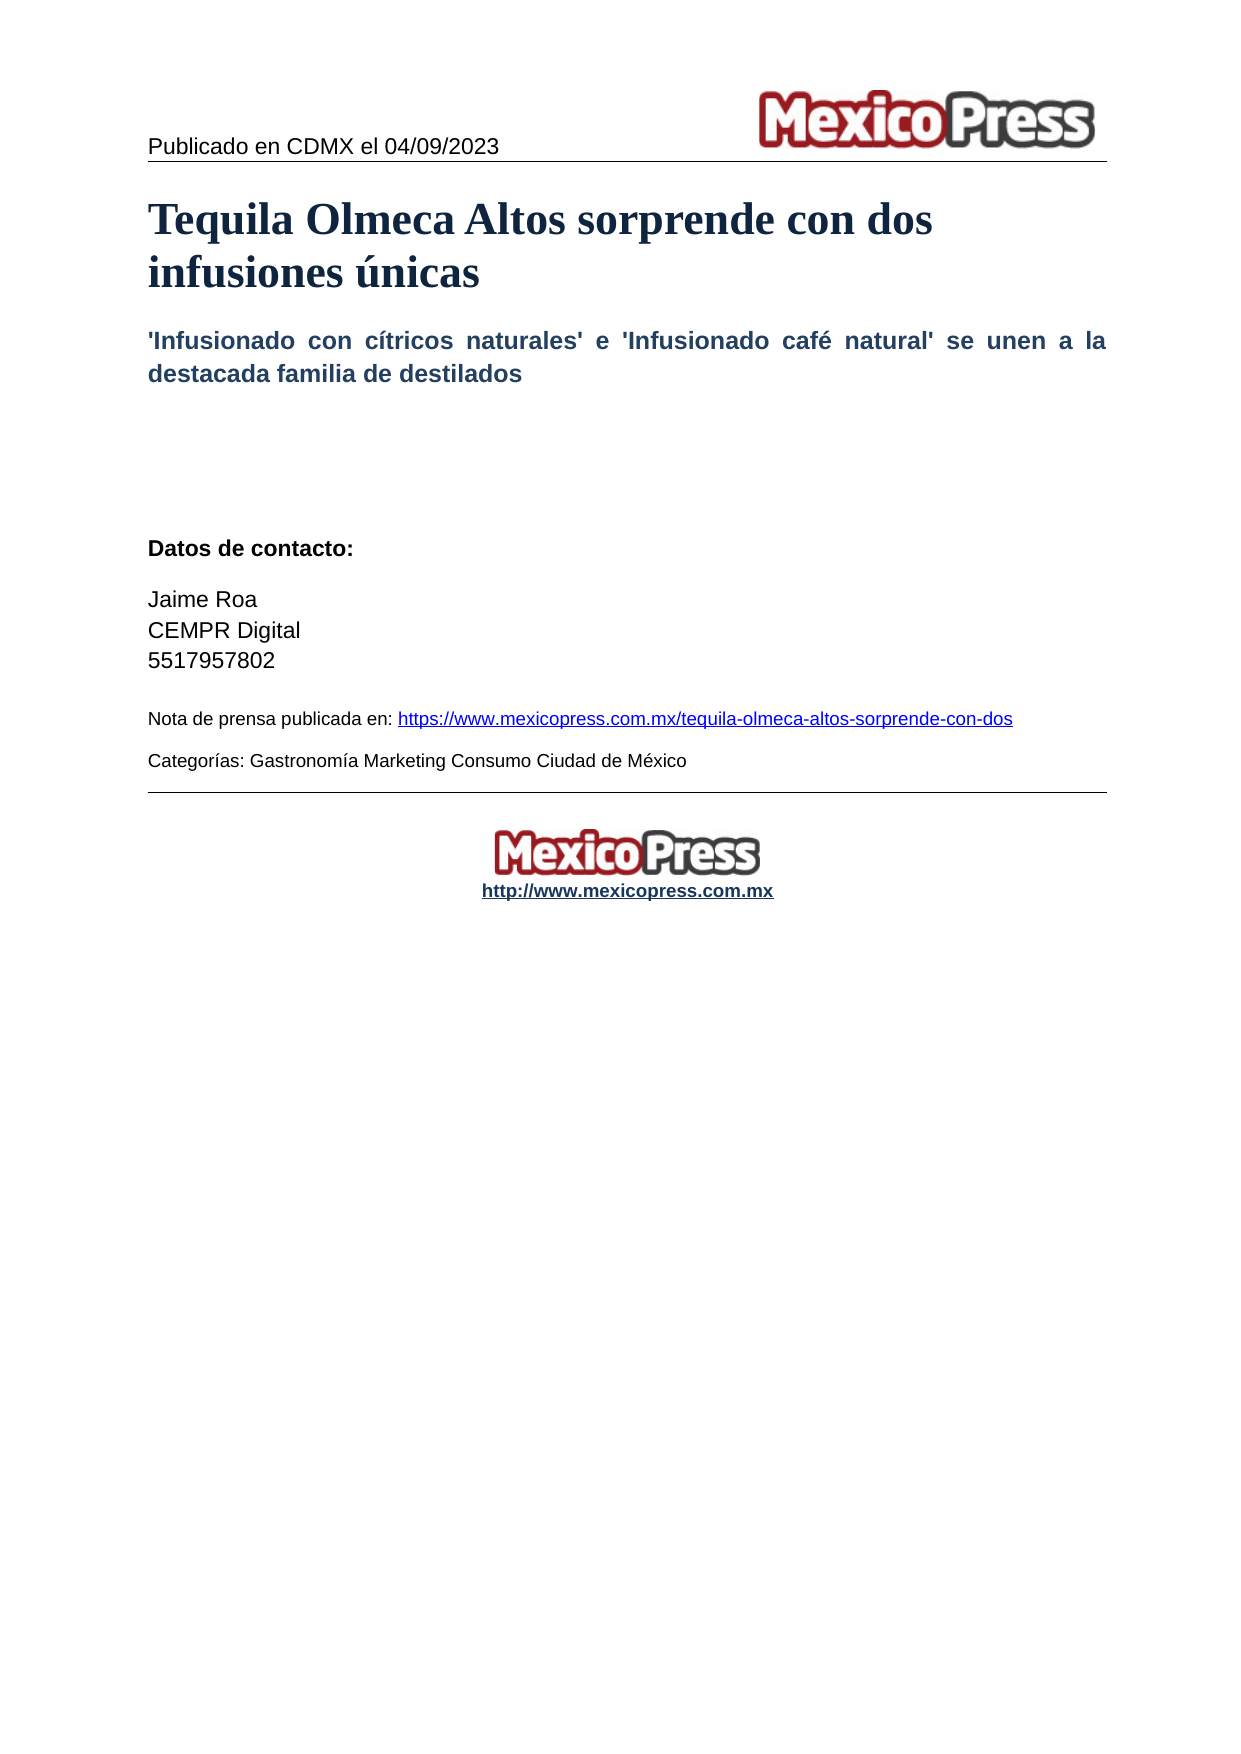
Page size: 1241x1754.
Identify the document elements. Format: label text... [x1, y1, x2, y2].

text 5517957802 [148, 647, 1063, 673]
text Jaime Roa [148, 586, 1063, 613]
picture [494, 829, 760, 876]
text Categorías: Gastronomía Marketing Consumo Ciudad de México [148, 750, 1107, 771]
text Publicado en CDMX el 04/09/2023 [148, 133, 1107, 161]
text CEMPR Digital [148, 617, 1063, 643]
subtitle Tequila Olmeca Altos sorprende con dos infusiones únicas [148, 192, 1107, 297]
picture [759, 90, 1096, 133]
subtitle 'Infusionado con cítricos naturales' e 'Infusionado café natural' se unen a la destacada familia de destilados [148, 326, 1107, 388]
text Nota de prensa publicada en: https://www.mexicopress.com.mx/tequila-olmeca-altos-sorprende-con-dos [148, 707, 1107, 729]
text Datos de contacto: [148, 535, 1107, 562]
text http://www.mexicopress.com.mx [148, 879, 1107, 901]
